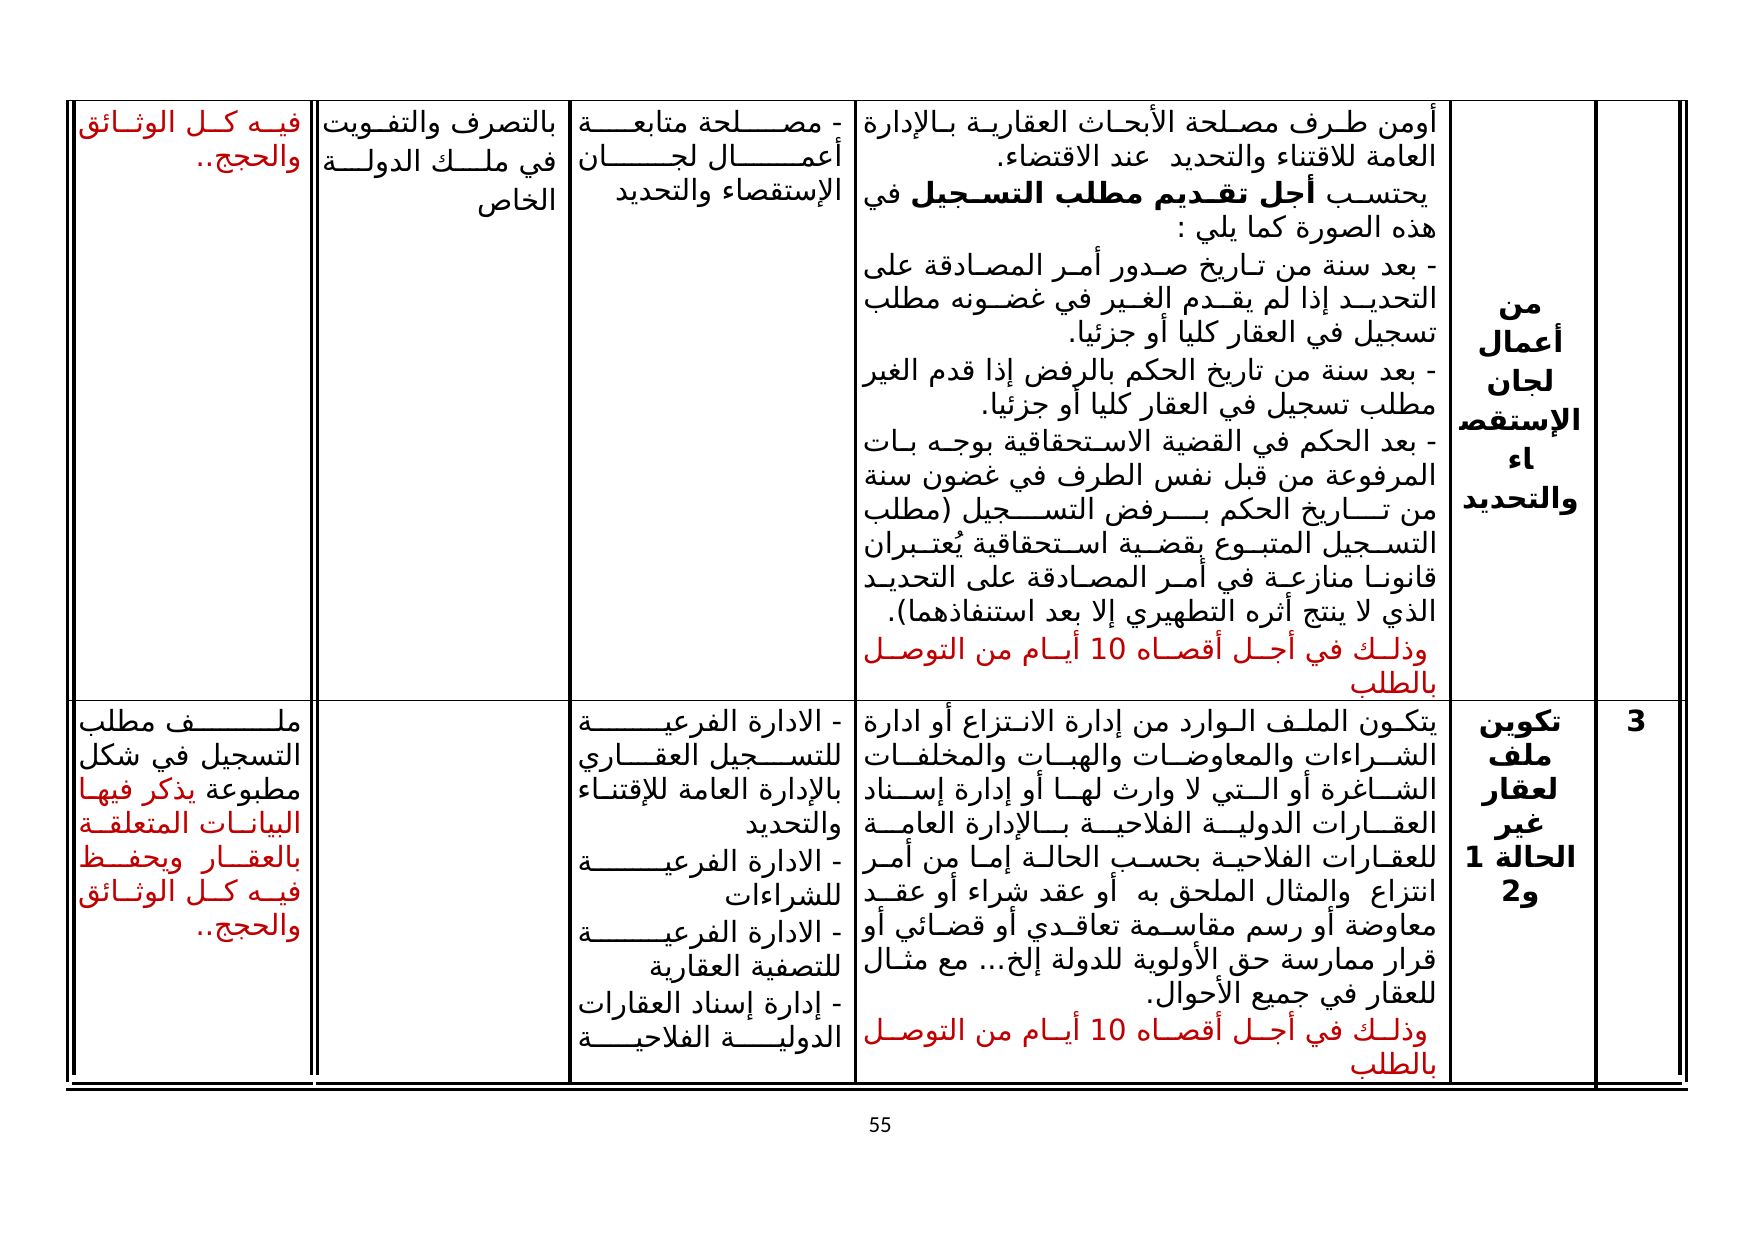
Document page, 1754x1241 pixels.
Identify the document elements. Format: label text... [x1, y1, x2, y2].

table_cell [857, 101, 1449, 700]
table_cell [1452, 101, 1594, 700]
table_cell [857, 701, 1449, 1082]
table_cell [71, 701, 315, 1082]
table_cell [315, 701, 568, 1082]
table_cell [319, 101, 568, 700]
table_cell 3 [1598, 701, 1683, 1082]
table_cell 2 [1598, 101, 1678, 700]
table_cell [76, 101, 310, 700]
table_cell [1452, 701, 1594, 1082]
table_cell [572, 701, 854, 1082]
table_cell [572, 101, 854, 700]
